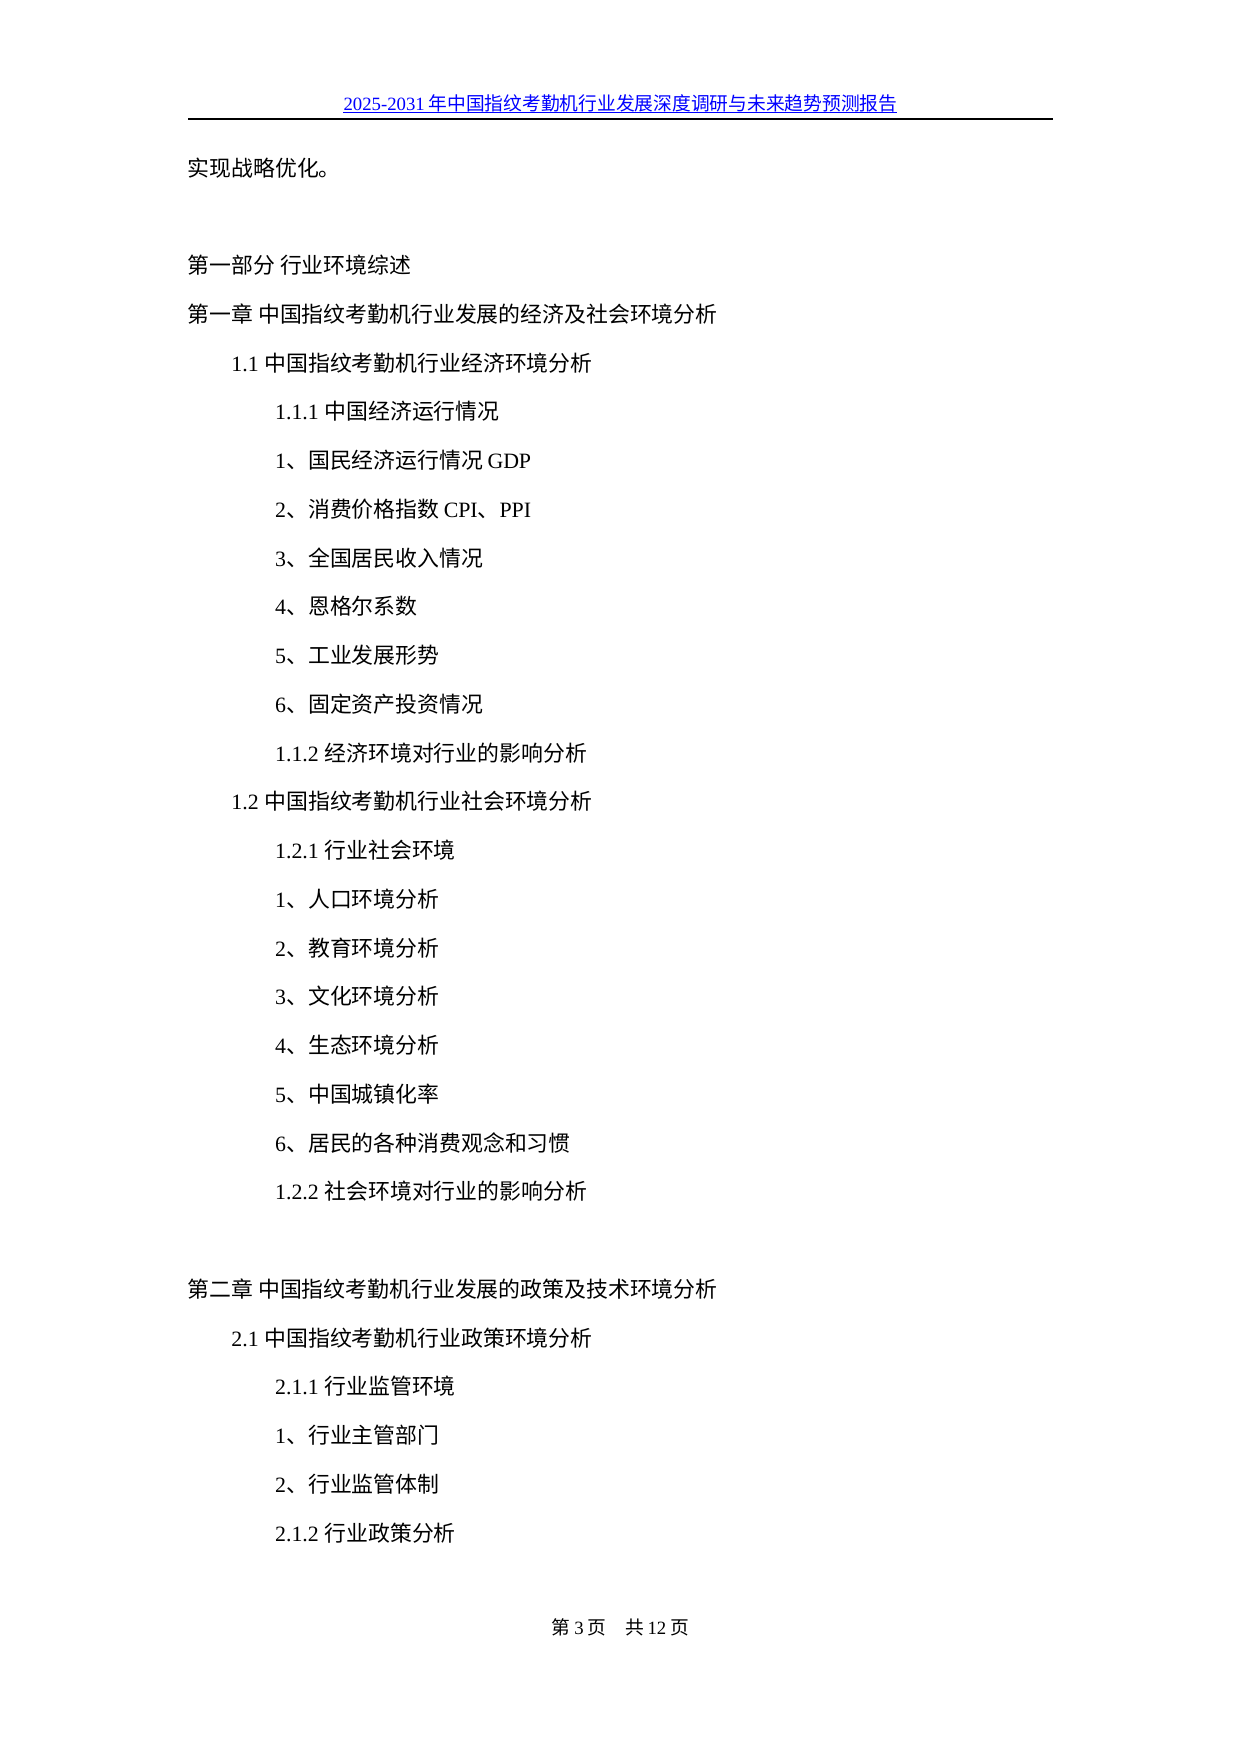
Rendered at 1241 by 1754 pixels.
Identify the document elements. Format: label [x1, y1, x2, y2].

text [187, 150, 1053, 1548]
